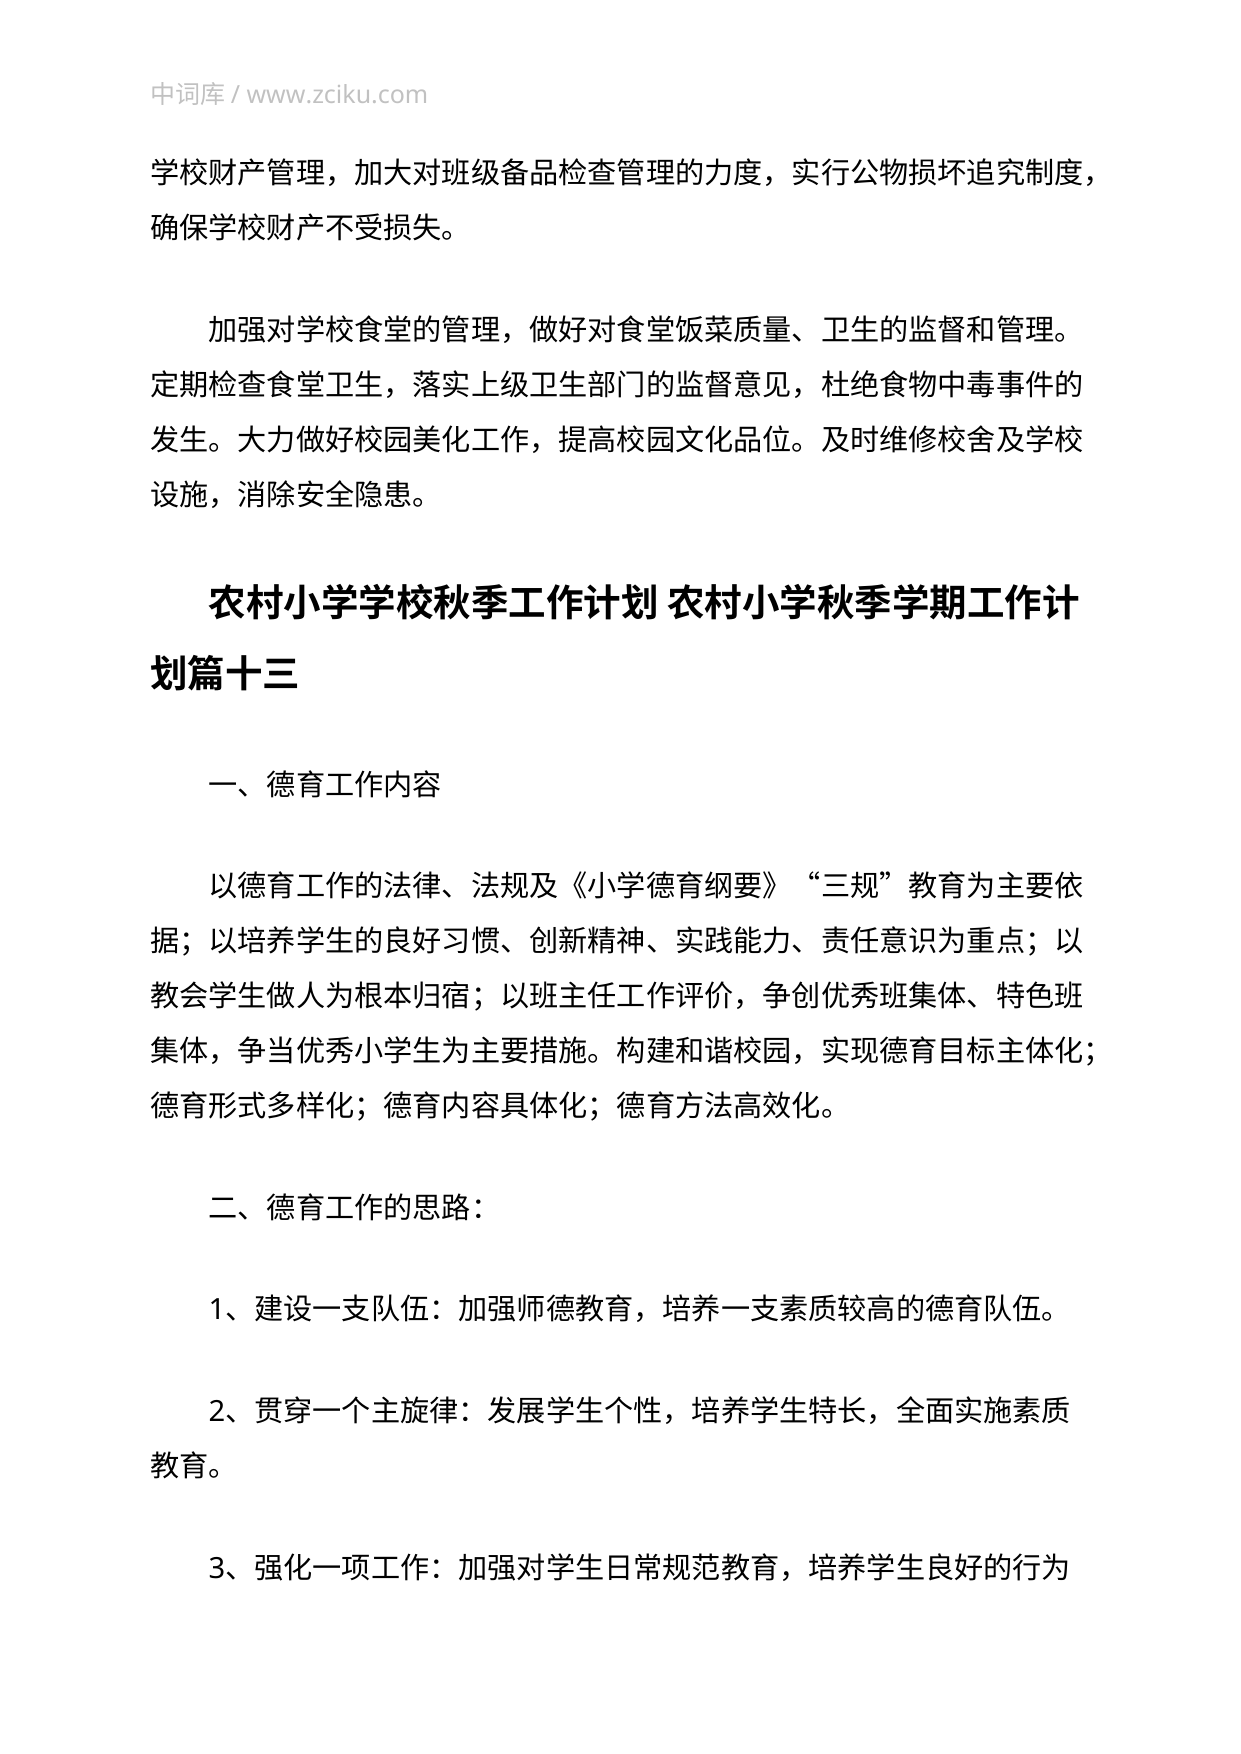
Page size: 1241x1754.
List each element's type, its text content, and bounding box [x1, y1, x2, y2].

text 以德育工作的法律、法规及《小学德育纲要》“三规”教育为主要依据；以培养学生的良好习惯、创新精神、实践能力、责任意识为重点；以教会学生做人为根本归宿；以班主任工作评价，争创优秀班集体、特色班集体，争当优秀小学生为主要措施。构建和谐校园，实现德育目标主体化；德育形式多样化；德育内容具体化；德育方法高效化。 [150, 863, 1090, 1125]
text 加强对学校食堂的管理，做好对食堂饭菜质量、卫生的监督和管理。定期检查食堂卫生，落实上级卫生部门的监督意见，杜绝食物中毒事件的发生。大力做好校园美化工作，提高校园文化品位。及时维修校舍及学校设施，消除安全隐患。 [150, 307, 1090, 514]
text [150, 150, 1090, 247]
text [150, 1545, 1090, 1587]
text 农村小学学校秋季工作计划 农村小学秋季学期工作计划篇十三 [150, 573, 1090, 698]
text 二、德育工作的思路： [150, 1184, 1090, 1226]
text 一、德育工作内容 [150, 761, 1090, 803]
text 1、建设一支队伍：加强师德教育，培养一支素质较高的德育队伍。 [150, 1286, 1090, 1328]
text 2、贯穿一个主旋律：发展学生个性，培养学生特长，全面实施素质教育。 [150, 1388, 1090, 1485]
